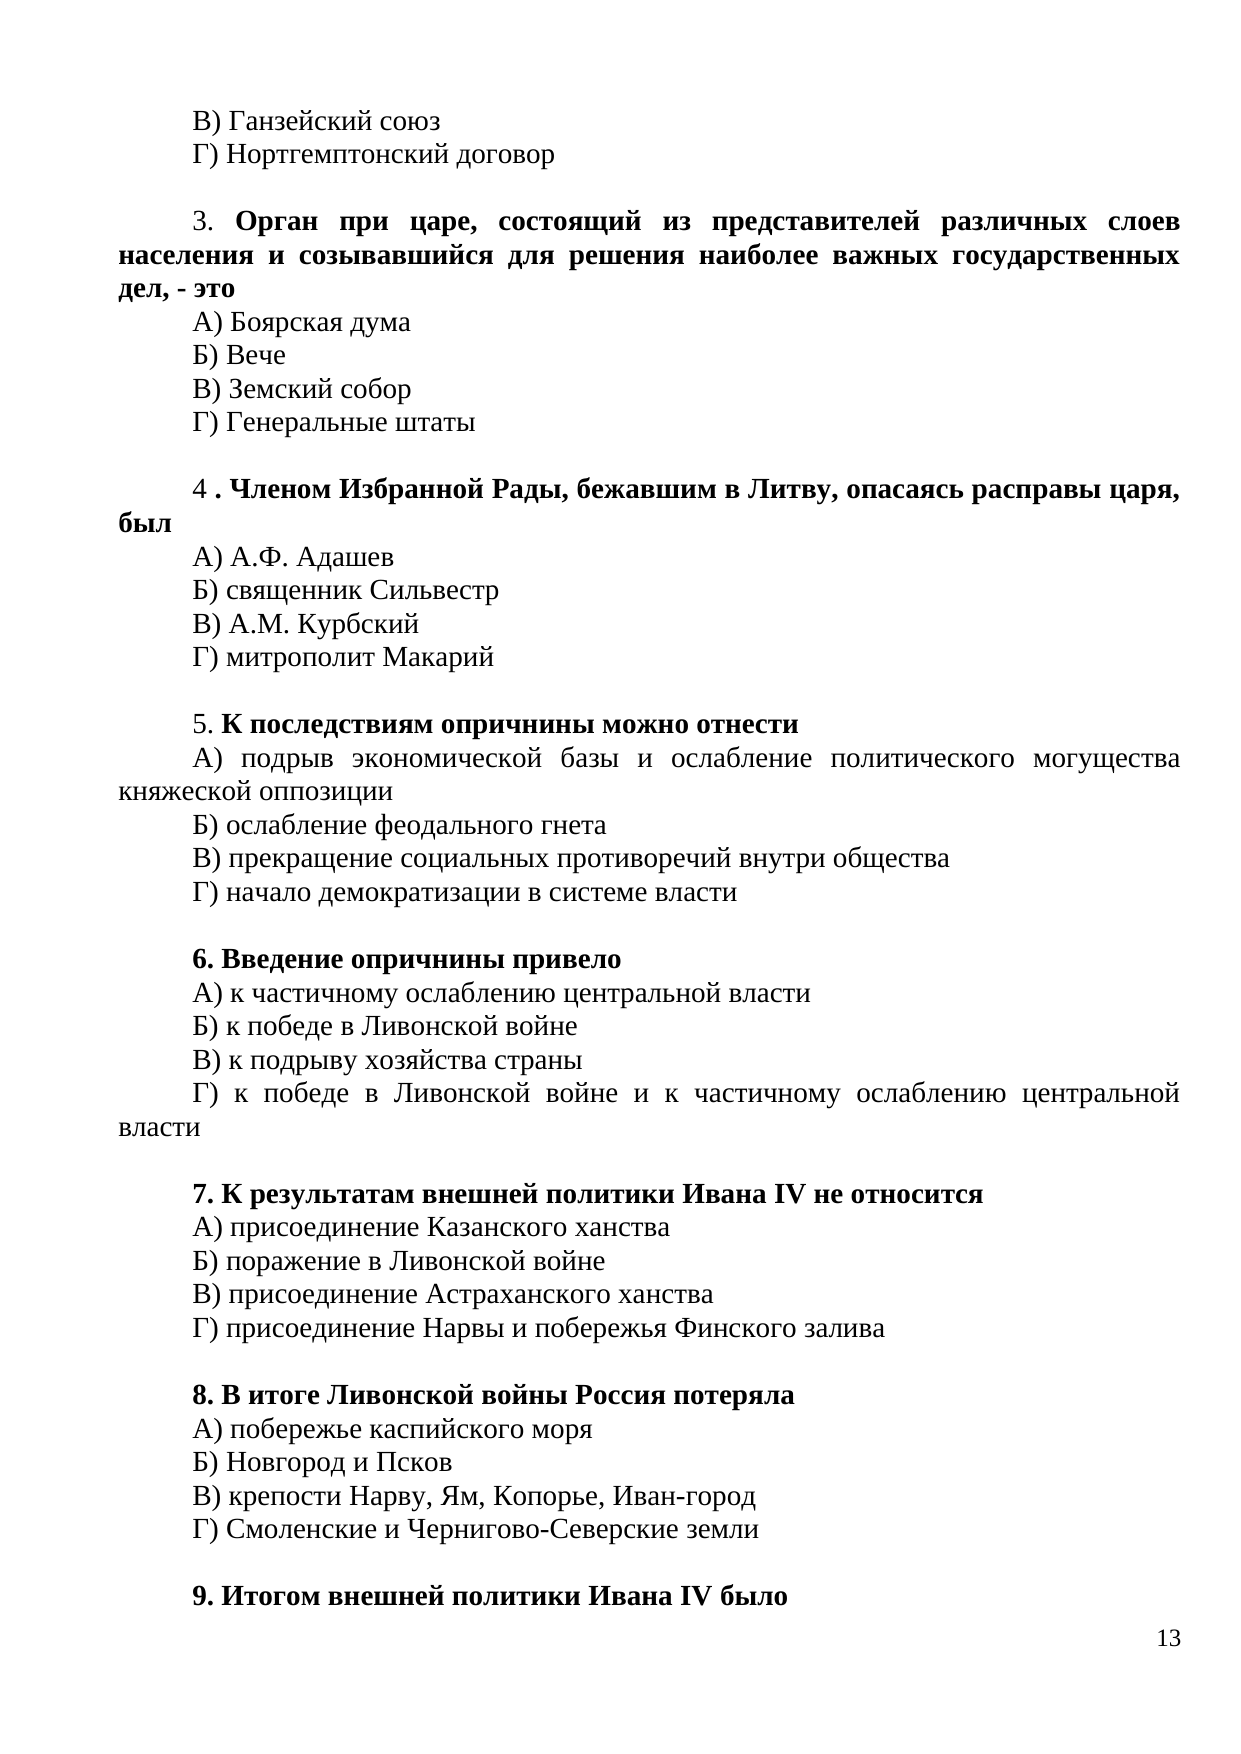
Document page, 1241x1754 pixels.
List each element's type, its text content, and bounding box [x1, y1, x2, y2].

text Б) поражение в Ливонской войне [118, 1243, 1181, 1277]
text В) Земский собор [118, 371, 1181, 404]
text 6. Введение опричнины привело [118, 941, 1181, 975]
text 4 . Членом Избранной Рады, бежавшим в Литву, опасаясь расправы царя, был [118, 472, 1181, 539]
text 3. Орган при царе, состоящий из представителей различных слоев населения и созывавшийся для решения наиболее важных государственных дел, - это [118, 203, 1181, 304]
text Б) к победе в Ливонской войне [118, 1008, 1181, 1042]
text 9. Итогом внешней политики Ивана IV было [118, 1578, 1181, 1612]
text А) Боярская дума [118, 304, 1181, 337]
text Г) Генеральные штаты [118, 404, 1181, 438]
text А) к частичному ослаблению центральной власти [118, 975, 1181, 1008]
text А) побережье каспийского моря [118, 1411, 1181, 1444]
text А) А.Ф. Адашев [118, 539, 1181, 572]
text В) прекращение социальных противоречий внутри общества [118, 841, 1181, 874]
text Г) присоединение Нарвы и побережья Финского залива [118, 1310, 1181, 1344]
text 5. К последствиям опричнины можно отнести [118, 706, 1181, 740]
text В) Ганзейский союз [118, 103, 1181, 136]
text Г) Нортгемптонский договор [118, 136, 1181, 170]
text Б) священник Сильвестр [118, 572, 1181, 606]
text Б) ослабление феодального гнета [118, 807, 1181, 841]
text Б) Вече [118, 337, 1181, 371]
text В) А.М. Курбский [118, 606, 1181, 639]
text Б) Новгород и Псков [118, 1444, 1181, 1478]
text В) к подрыву хозяйства страны [118, 1042, 1181, 1075]
text Г) начало демократизации в системе власти [118, 874, 1181, 908]
text В) крепости Нарву, Ям, Копорье, Иван-город [118, 1478, 1181, 1511]
text Г) Смоленские и Чернигово-Северские земли [118, 1511, 1181, 1545]
text А) подрыв экономической базы и ослабление политического могущества княжеской оппозиции [118, 740, 1181, 807]
text 8. В итоге Ливонской войны Россия потеряла [118, 1377, 1181, 1411]
text В) присоединение Астраханского ханства [118, 1277, 1181, 1310]
text Г) митрополит Макарий [118, 639, 1181, 673]
text 7. К результатам внешней политики Ивана IV не относится [118, 1176, 1181, 1209]
text Г) к победе в Ливонской войне и к частичному ослаблению центральной власти [118, 1075, 1181, 1142]
text А) присоединение Казанского ханства [118, 1209, 1181, 1243]
